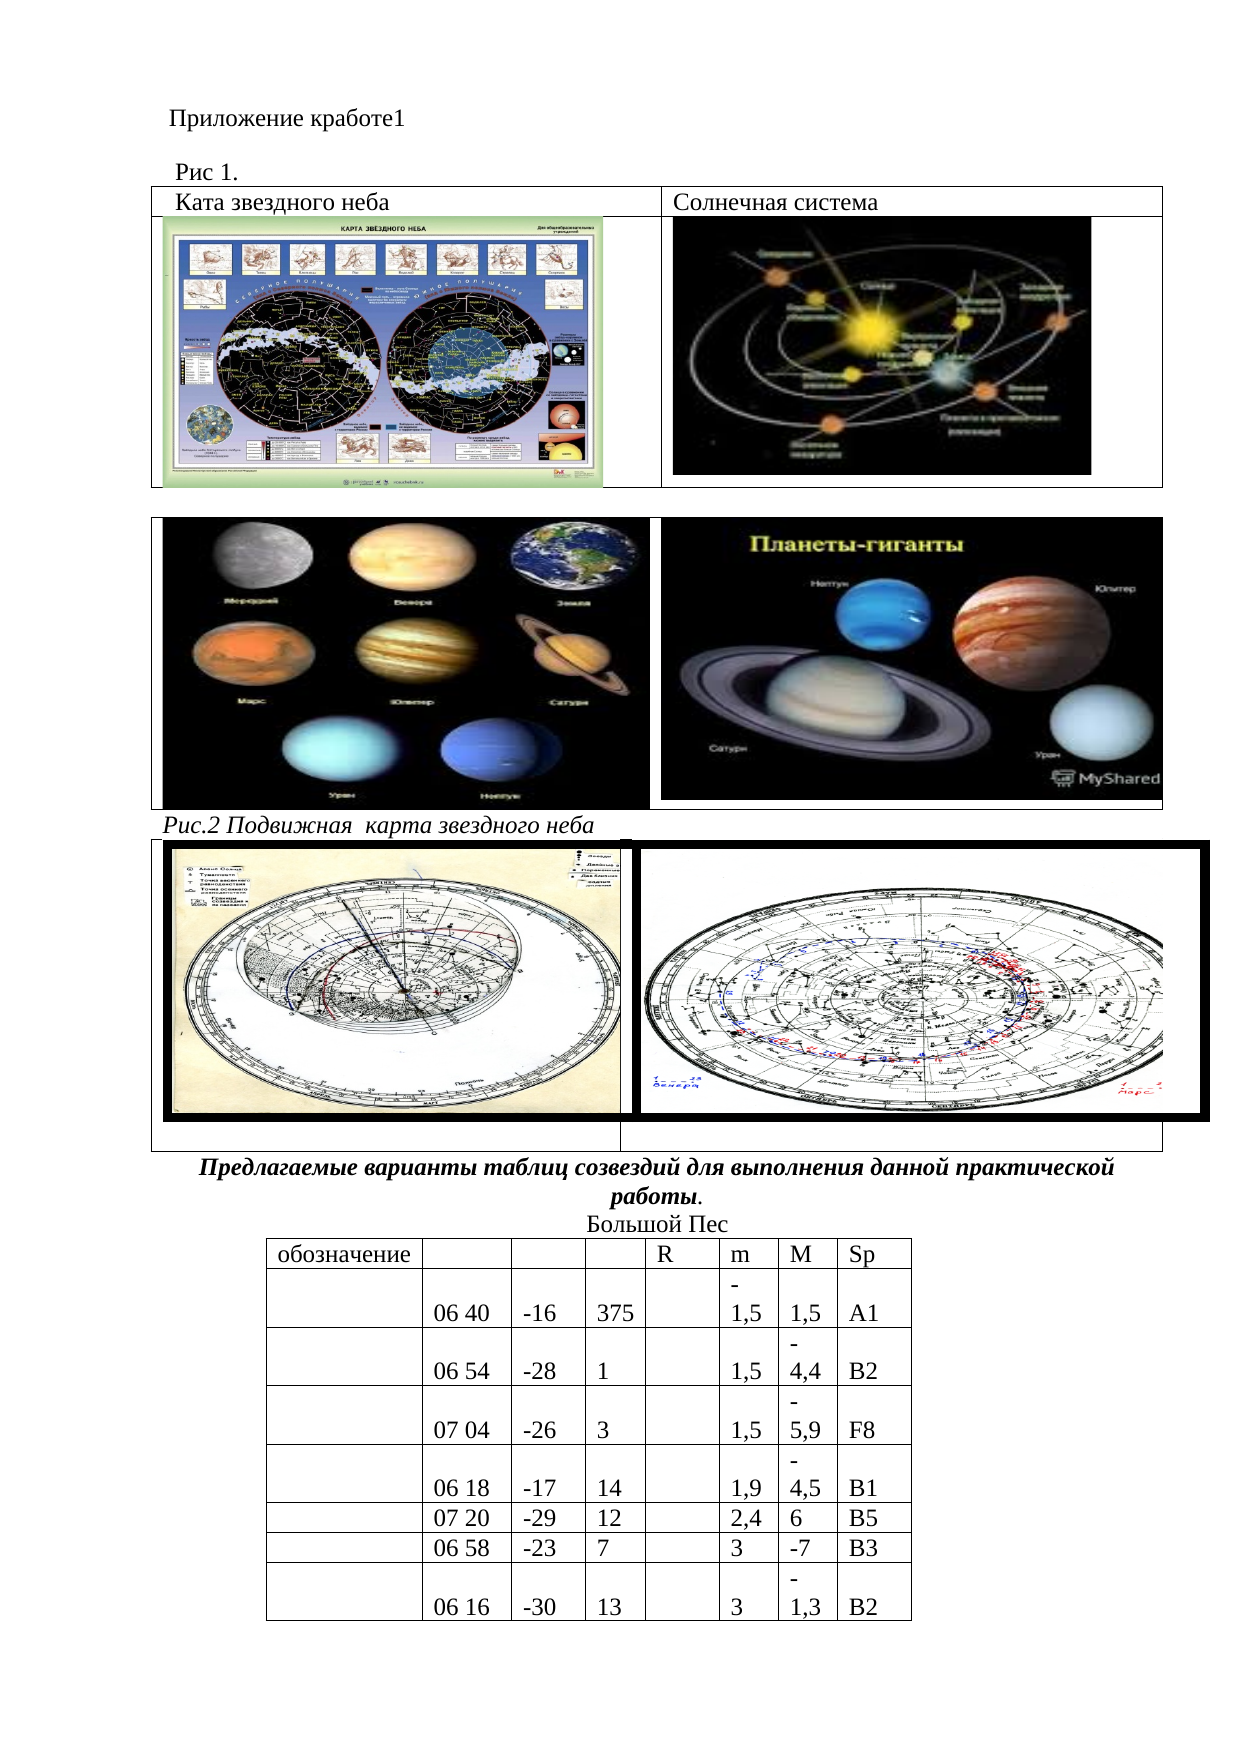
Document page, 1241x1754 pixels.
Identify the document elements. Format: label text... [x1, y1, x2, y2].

table_cell 06 40 [423, 1269, 511, 1327]
table_cell 07 20 [423, 1503, 511, 1532]
table_cell 3 [720, 1533, 778, 1562]
table_cell 1,5 [779, 1269, 837, 1327]
table_cell 375 [586, 1269, 645, 1327]
table_cell -29 [512, 1503, 585, 1532]
table_header  [512, 1239, 585, 1268]
table_cell -5,9 [779, 1386, 837, 1444]
table_cell 06 54 [423, 1328, 511, 1385]
table_cell 14 [586, 1445, 645, 1502]
table_cell -1,3 [779, 1563, 837, 1620]
table_header Sp [838, 1239, 911, 1268]
table_cell 13 [586, 1563, 645, 1620]
table_cell -4,5 [779, 1445, 837, 1502]
table_cell  [267, 1503, 422, 1532]
table_cell 07 04 [423, 1386, 511, 1444]
text Предлагаемые варианты таблиц созвездий для выполнения данной практической работы. [162, 1152, 1152, 1209]
table_cell -7 [779, 1533, 837, 1562]
table_header m [720, 1239, 778, 1268]
table_cell 2,4 [720, 1503, 778, 1532]
picture [661, 518, 1163, 800]
table_header  [423, 1239, 511, 1268]
picture [172, 849, 621, 1113]
picture [672, 216, 1092, 475]
table_cell [662, 217, 1162, 487]
table_cell -26 [512, 1386, 585, 1444]
text Приложение кработе1 [162, 103, 1152, 132]
picture [641, 849, 1163, 1113]
table_cell B3 [838, 1533, 911, 1562]
table_cell  [267, 1563, 422, 1620]
table_cell [646, 1563, 719, 1620]
table_cell B2 [838, 1328, 911, 1385]
table_cell -4,4 [779, 1328, 837, 1385]
table_cell 3 [586, 1386, 645, 1444]
table_cell B1 [838, 1445, 911, 1502]
table_cell  [267, 1328, 422, 1385]
table_cell 6 [779, 1503, 837, 1532]
text Большой Пес [162, 1209, 1152, 1238]
table_cell  [267, 1533, 422, 1562]
table_header Солнечная система [662, 187, 1162, 216]
table_header [621, 849, 632, 1113]
table_cell  [267, 1386, 422, 1444]
table_cell [152, 217, 162, 487]
text Рис.2 Подвижная карта звездного неба [162, 810, 1152, 838]
table_cell 1 [586, 1328, 645, 1385]
table_cell 1,5 [720, 1386, 778, 1444]
table_cell -16 [512, 1269, 585, 1327]
table_header Ката звездного неба [152, 187, 661, 216]
table_header обозначение [267, 1239, 422, 1268]
table_cell -30 [512, 1563, 585, 1620]
table_header [152, 518, 162, 809]
table_cell [604, 217, 661, 487]
table_cell [646, 1503, 719, 1532]
table_cell 06 16 [423, 1563, 511, 1620]
table_cell -28 [512, 1328, 585, 1385]
table_header [152, 840, 620, 1151]
table_cell -1,5 [720, 1269, 778, 1327]
table_cell B2 [838, 1563, 911, 1620]
table_header R [646, 1239, 719, 1268]
table_cell F8 [838, 1386, 911, 1444]
picture [162, 518, 650, 809]
table_cell 06 18 [423, 1445, 511, 1502]
table_cell [646, 1445, 719, 1502]
table_cell [646, 1328, 719, 1385]
table_header  [586, 1239, 645, 1268]
table_cell 1,9 [720, 1445, 778, 1502]
table_cell 12 [586, 1503, 645, 1532]
table_cell -17 [512, 1445, 585, 1502]
table_header [621, 1122, 1162, 1151]
table_cell [646, 1269, 719, 1327]
picture [162, 216, 604, 488]
table_cell 06 58 [423, 1533, 511, 1562]
table_cell 1,5 [720, 1328, 778, 1385]
table_header [650, 518, 1162, 809]
table_cell [646, 1533, 719, 1562]
table_cell A1 [838, 1269, 911, 1327]
table_cell B5 [838, 1503, 911, 1532]
table_cell -23 [512, 1533, 585, 1562]
table_cell  [267, 1269, 422, 1327]
table_header M [779, 1239, 837, 1268]
text Рис 1. [162, 157, 1152, 186]
table_cell [646, 1386, 719, 1444]
table_cell 3 [720, 1563, 778, 1620]
table_cell  [267, 1445, 422, 1502]
table_cell 7 [586, 1533, 645, 1562]
